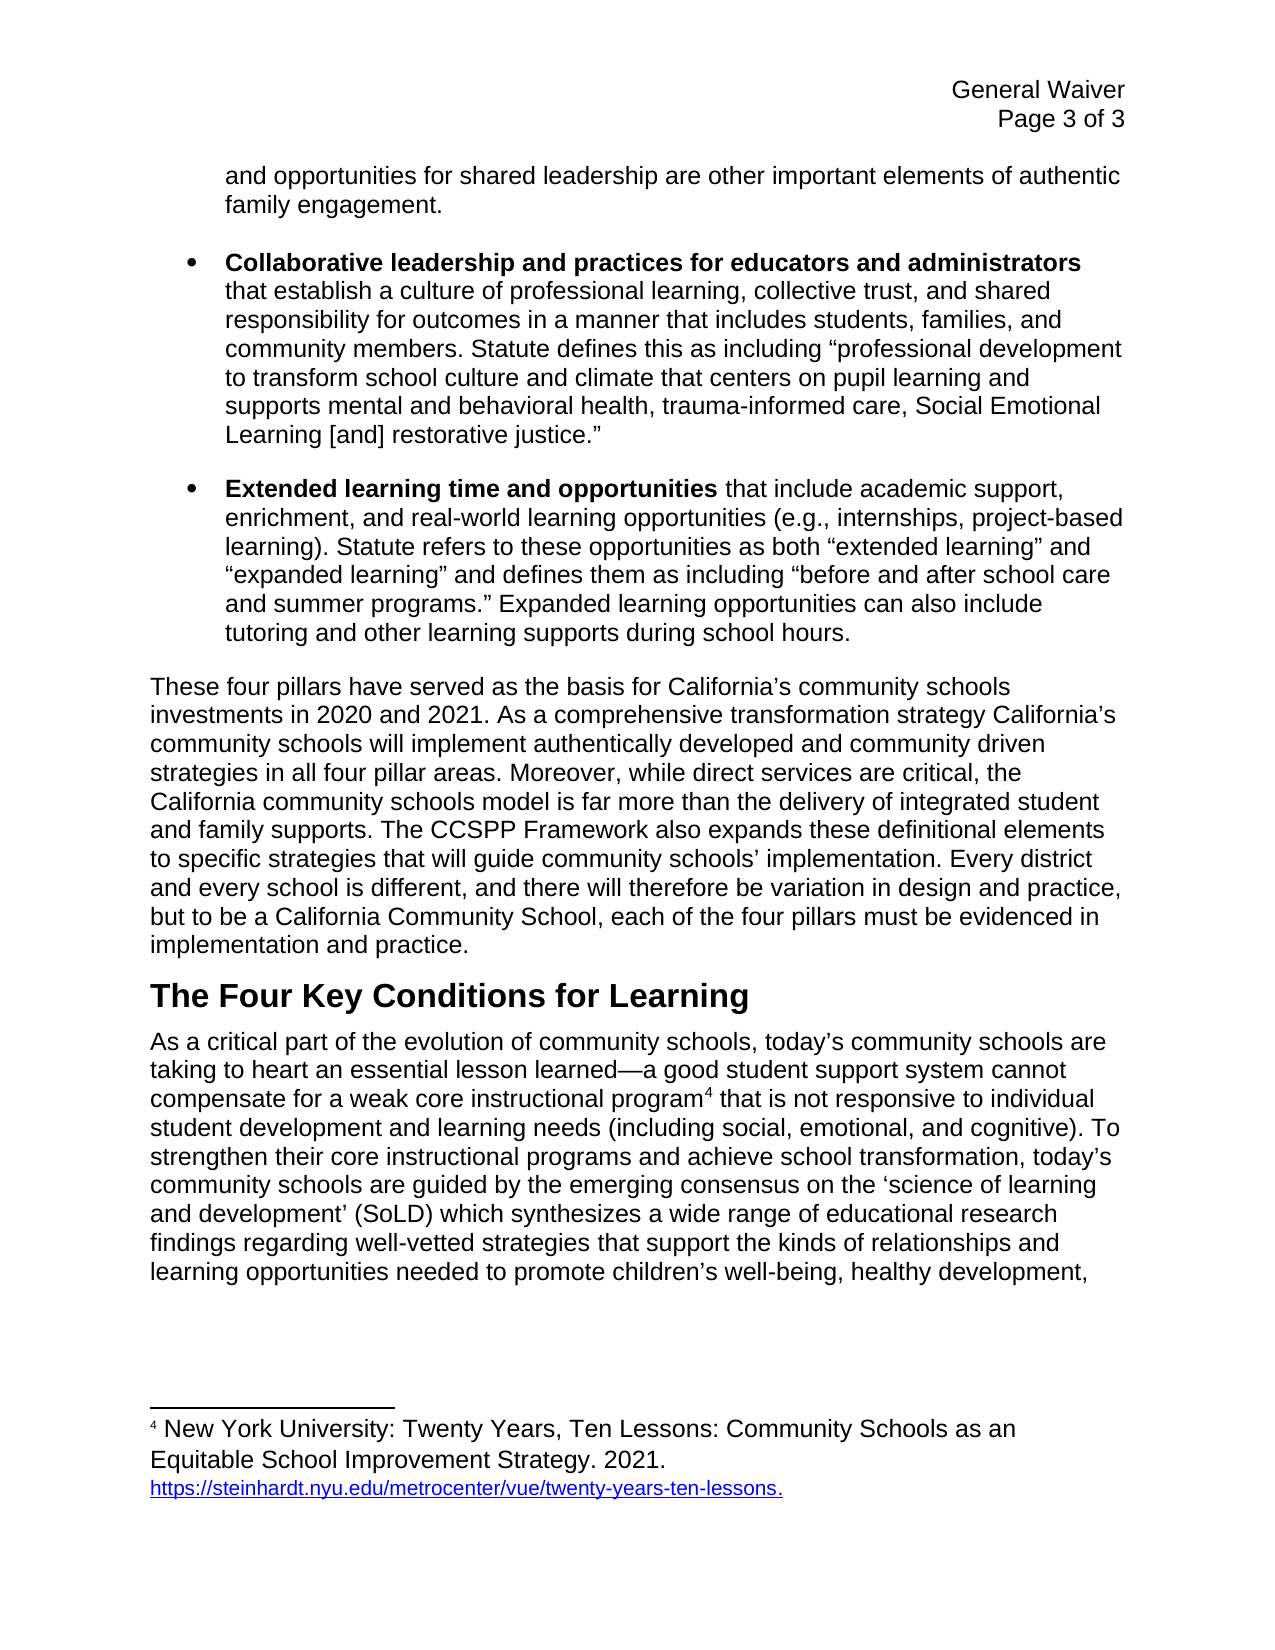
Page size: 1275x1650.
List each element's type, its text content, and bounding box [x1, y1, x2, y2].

subtitle The Four Key Conditions for Learning [150, 976, 1125, 1014]
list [187, 161, 1125, 219]
text These four pillars have served as the basis for California’s community schools investments in 2020 and 2021. As a comprehensive transformation strategy California’s community schools will implement authentically developed and community driven strategies in all four pillar areas. Moreover, while direct services are critical, the California community schools model is far more than the delivery of integrated student and family supports. The CCSPP Framework also expands these definitional elements to specific strategies that will guide community schools’ implementation. Every district and every school is different, and there will therefore be variation in design and practice, but to be a California Community School, each of the four pillars must be evidenced in implementation and practice. [150, 671, 1125, 959]
list Collaborative leadership and practices for educators and administrators that establish a culture of professional learning, collective trust, and shared responsibility for outcomes in a manner that includes students, families, and community members. Statute defines this as including “professional development to transform school culture and climate that centers on pupil learning and supports mental and behavioral health, trauma-informed care, Social Emotional Learning [and] restorative justice.” [187, 247, 1125, 449]
list Extended learning time and opportunities that include academic support, enrichment, and real-world learning opportunities (e.g., internships, project-based learning). Statute refers to these opportunities as both “extended learning” and “expanded learning” and defines them as including “before and after school care and summer programs.” Expanded learning opportunities can also include tutoring and other learning supports during school hours. [187, 474, 1125, 646]
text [150, 1027, 1125, 1314]
